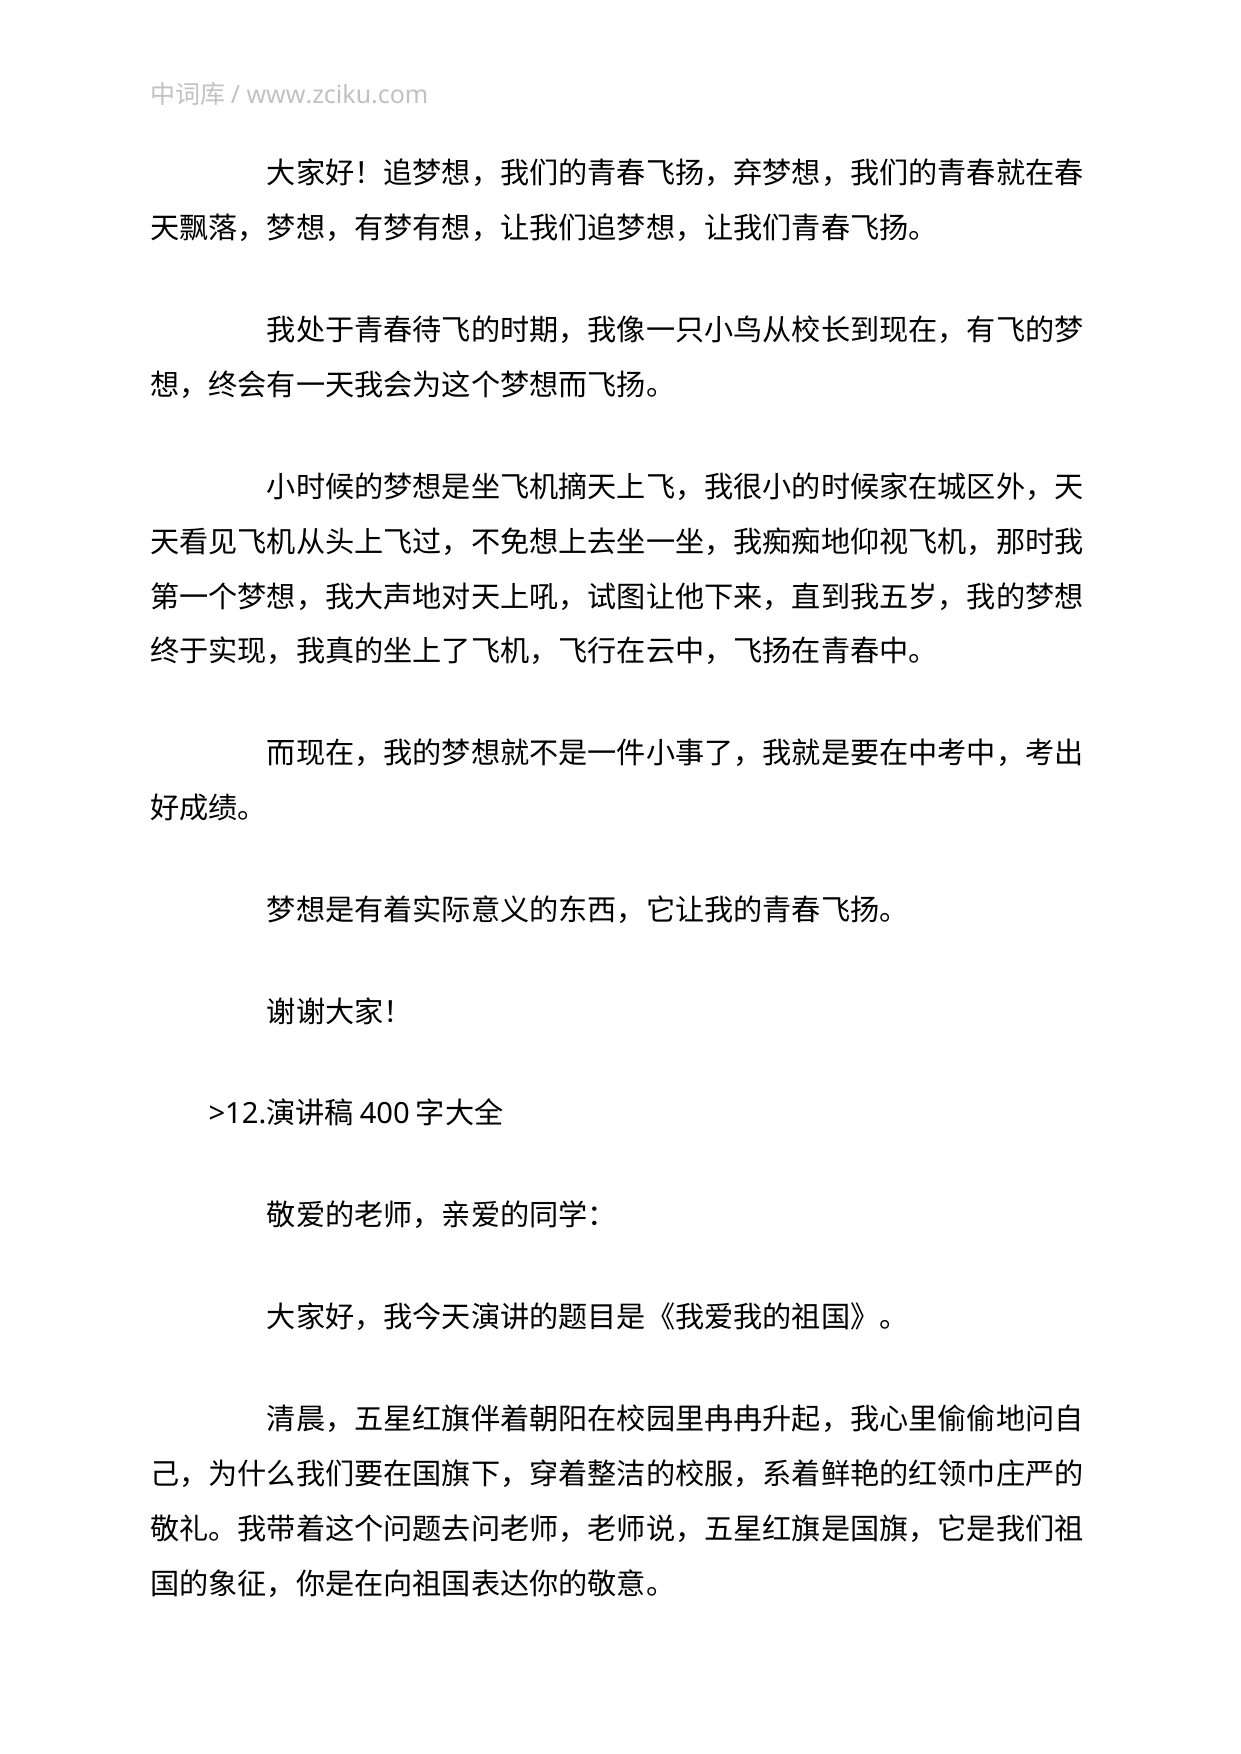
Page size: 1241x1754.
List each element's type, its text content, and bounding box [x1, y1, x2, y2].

text 而现在，我的梦想就不是一件小事了，我就是要在中考中，考出好成绩。 [150, 730, 1090, 827]
text 小时候的梦想是坐飞机摘天上飞，我很小的时候家在城区外，天天看见飞机从头上飞过，不免想上去坐一坐，我痴痴地仰视飞机，那时我第一个梦想，我大声地对天上吼，试图让他下来，直到我五岁，我的梦想终于实现，我真的坐上了飞机，飞行在云中，飞扬在青春中。 [150, 463, 1090, 670]
text 我处于青春待飞的时期，我像一只小鸟从校长到现在，有飞的梦想，终会有一天我会为这个梦想而飞扬。 [150, 307, 1090, 404]
text 梦想是有着实际意义的东西，它让我的青春飞扬。 [150, 886, 1090, 929]
text 大家好，我今天演讲的题目是《我爱我的祖国》。 [150, 1294, 1090, 1336]
text 谢谢大家！ [150, 988, 1090, 1031]
text 敬爱的老师，亲爱的同学： [150, 1192, 1090, 1234]
text >12.演讲稿400字大全 [150, 1090, 1090, 1132]
text 清晨，五星红旗伴着朝阳在校园里冉冉升起，我心里偷偷地问自己，为什么我们要在国旗下，穿着整洁的校服，系着鲜艳的红领巾庄严的敬礼。我带着这个问题去问老师，老师说，五星红旗是国旗，它是我们祖国的象征，你是在向祖国表达你的敬意。 [150, 1396, 1090, 1602]
text 大家好！追梦想，我们的青春飞扬，弃梦想，我们的青春就在春天飘落，梦想，有梦有想，让我们追梦想，让我们青春飞扬。 [150, 150, 1090, 247]
